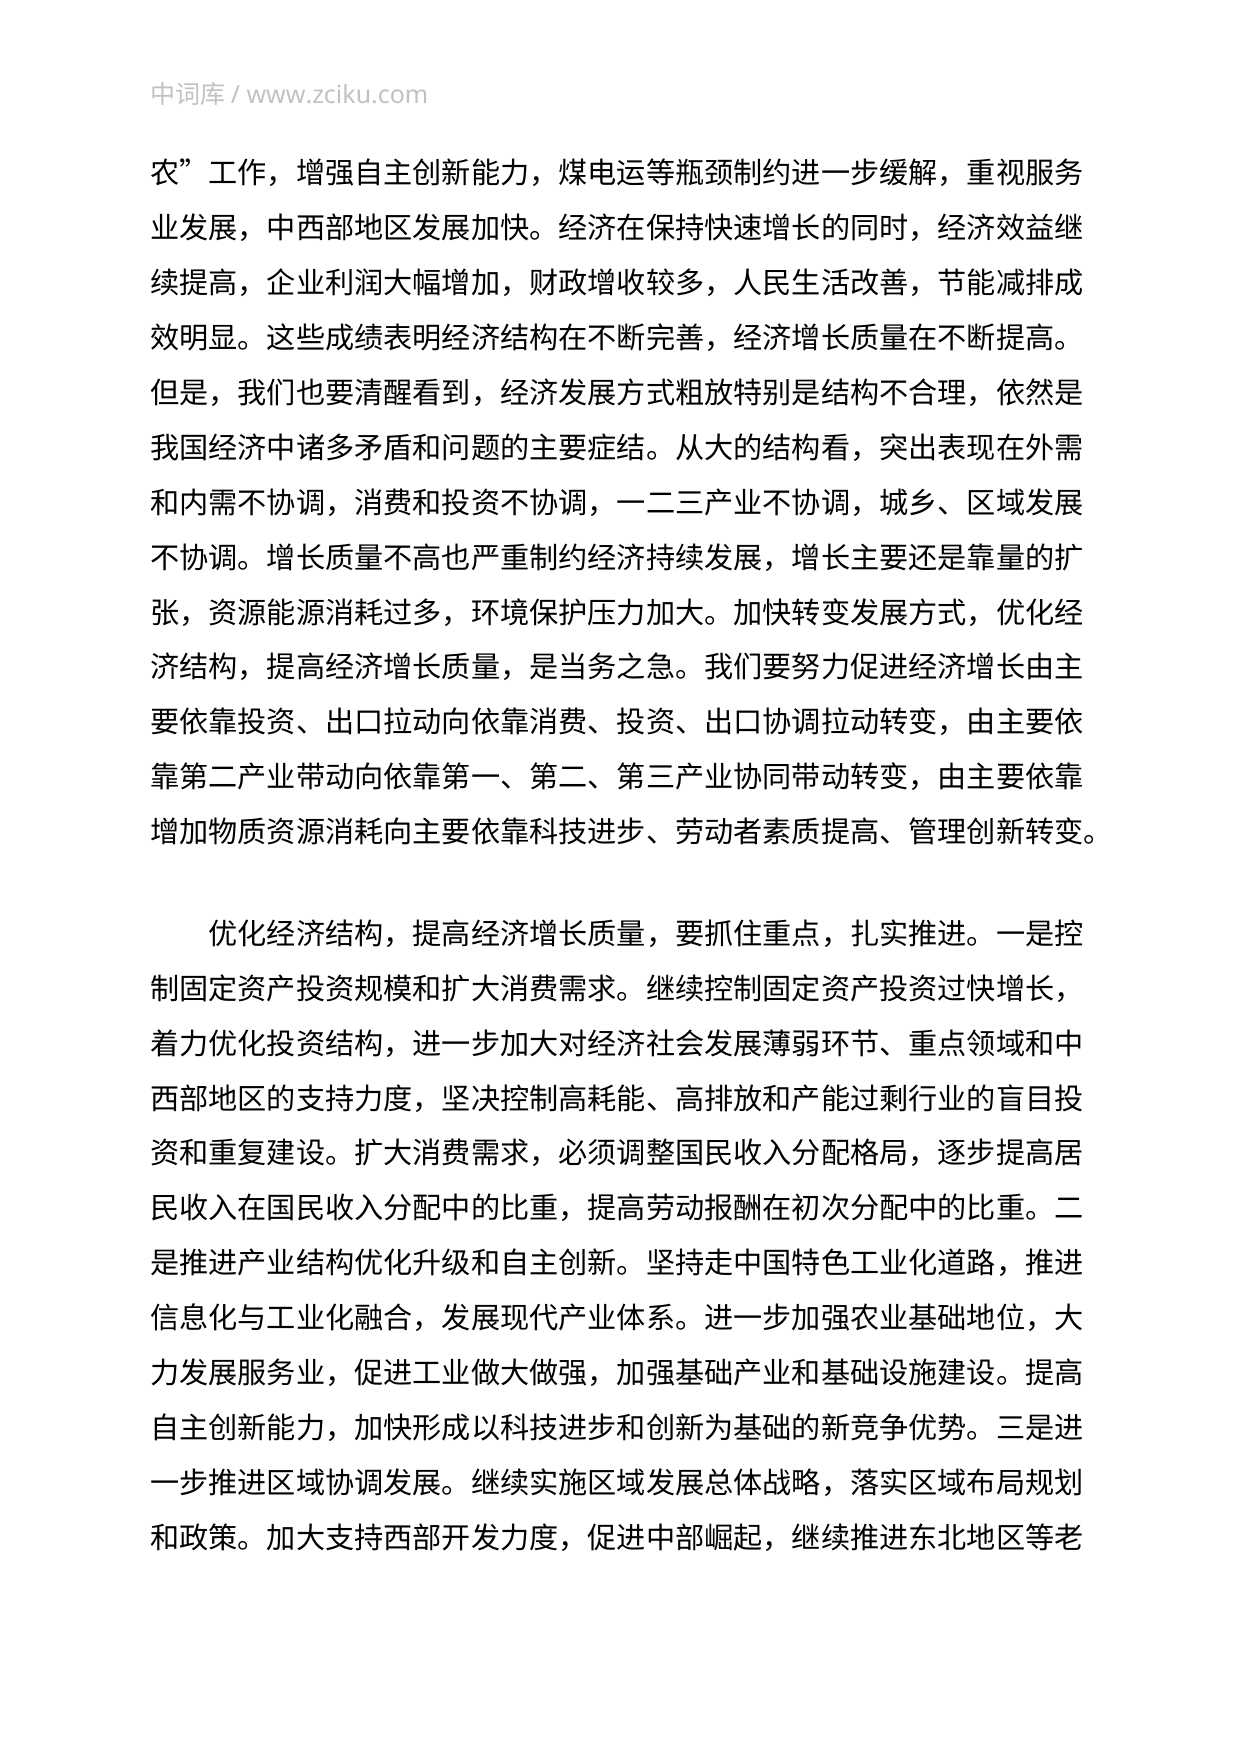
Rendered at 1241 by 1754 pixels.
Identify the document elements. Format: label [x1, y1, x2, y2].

text [150, 150, 1090, 851]
text [150, 911, 1090, 1557]
